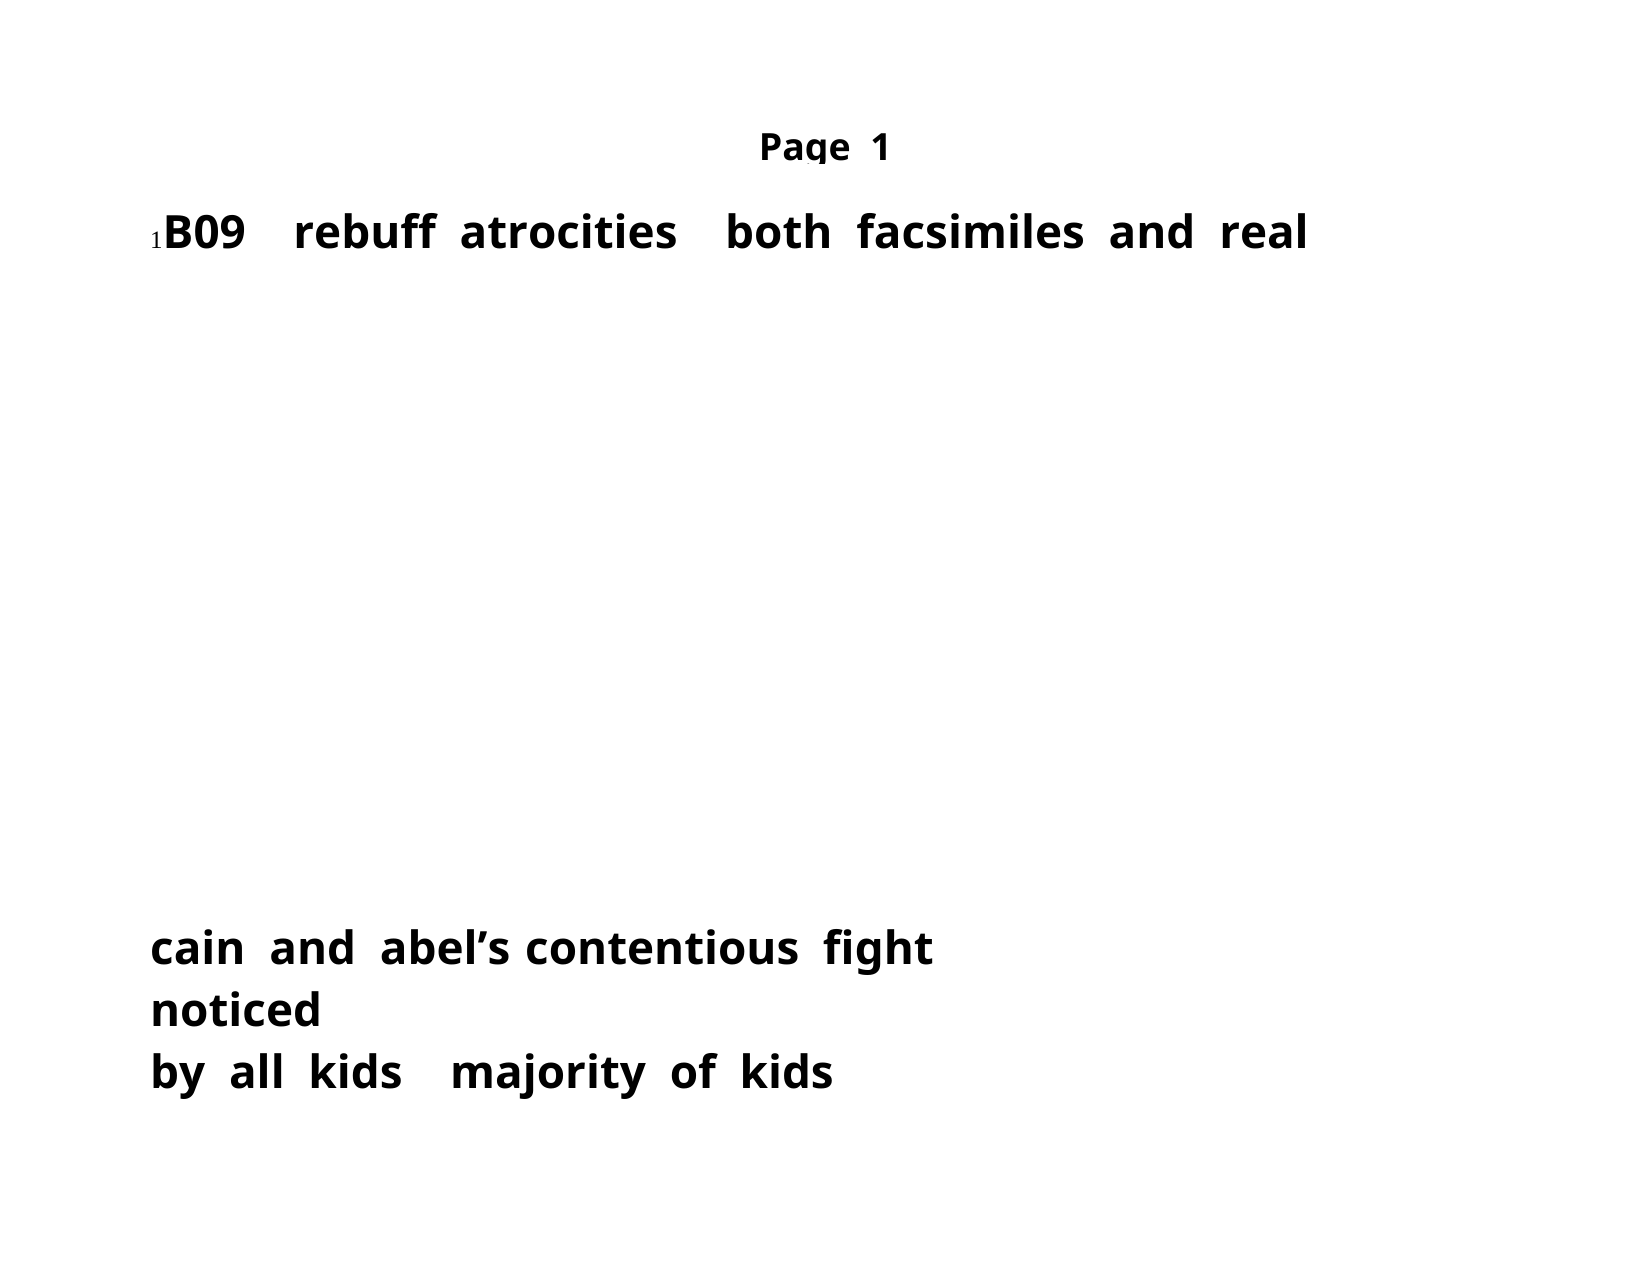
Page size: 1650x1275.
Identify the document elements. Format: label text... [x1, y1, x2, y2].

text B09 rebuff atrocities both facsimiles and real [150, 200, 1500, 262]
text cain and abel’s contentious fight [150, 915, 1500, 977]
text by all kids majority of kids [150, 1040, 1500, 1102]
text noticed [150, 977, 1500, 1040]
